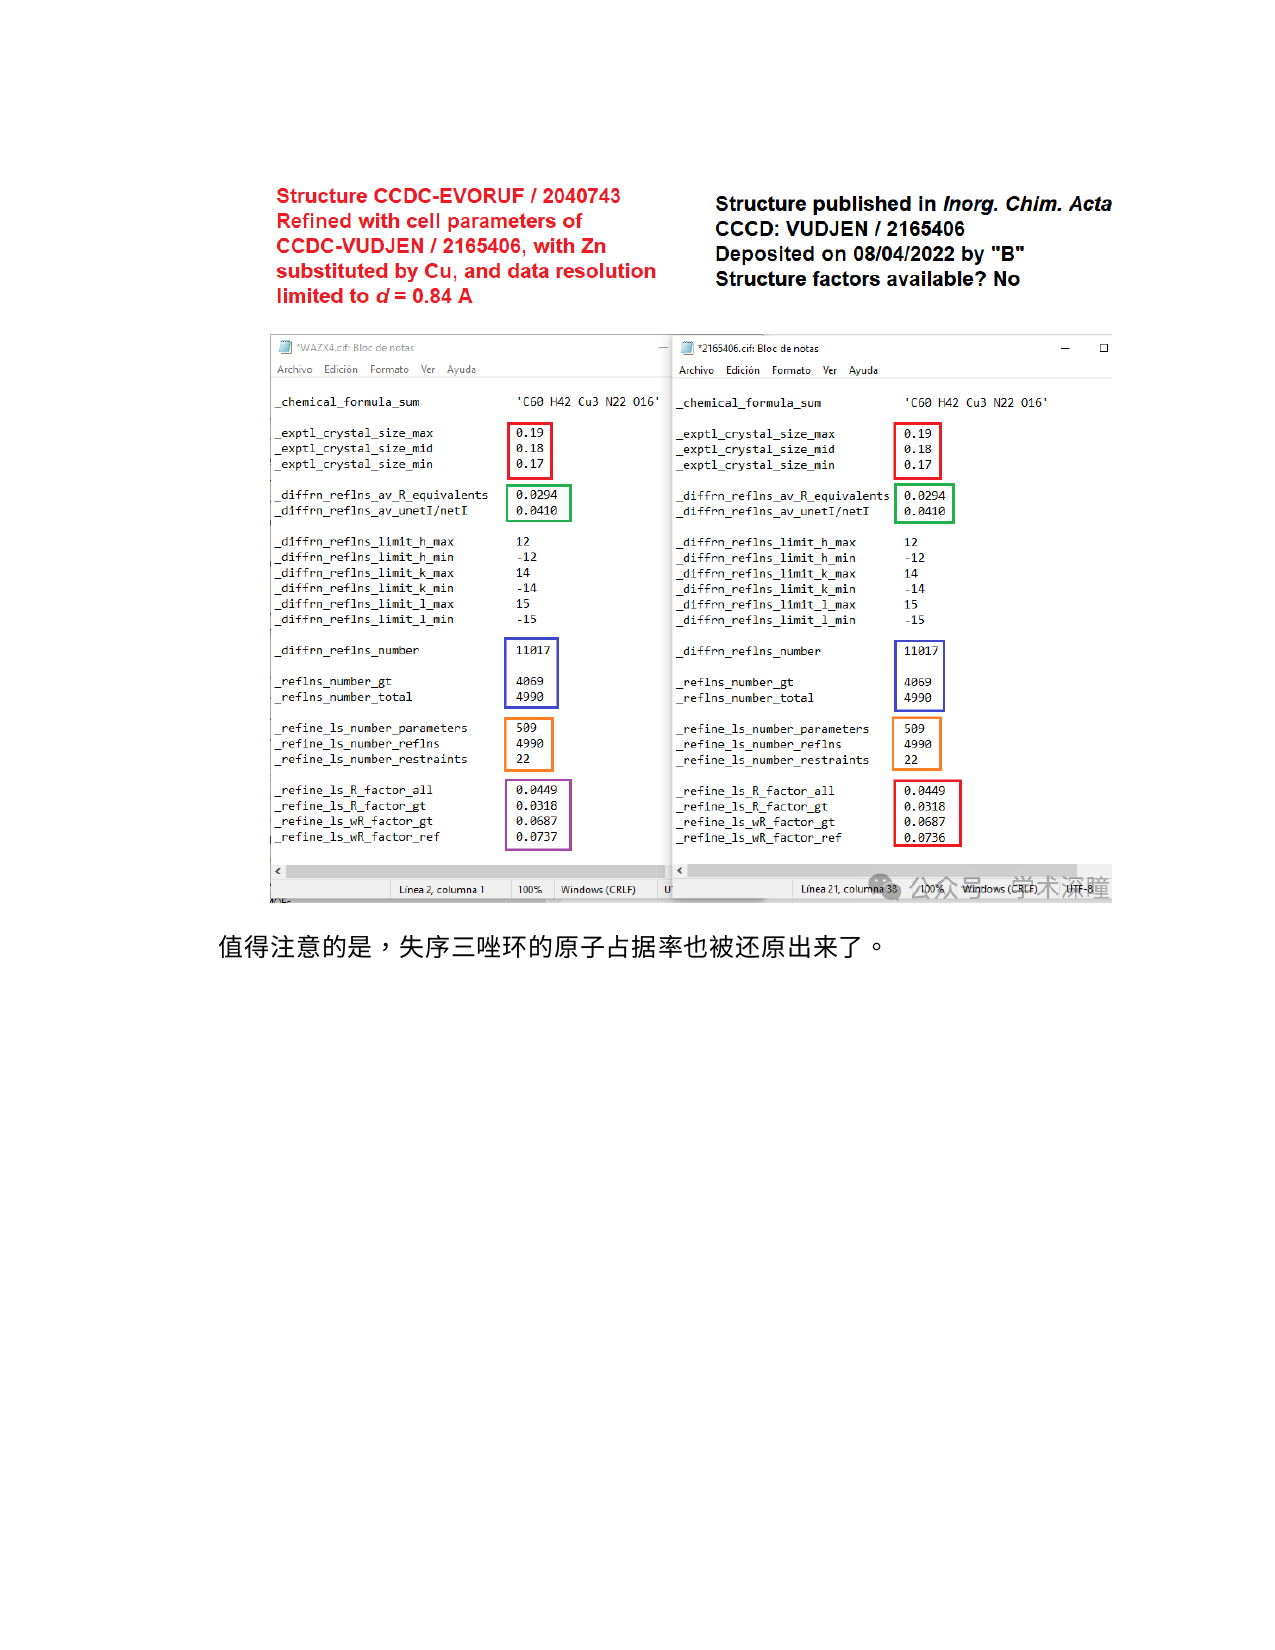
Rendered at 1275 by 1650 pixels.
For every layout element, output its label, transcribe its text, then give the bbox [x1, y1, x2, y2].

text 值得注意的是，失序三唑环的原子占据率也被还原出来了。 [219, 923, 1056, 963]
picture [237, 150, 1138, 924]
